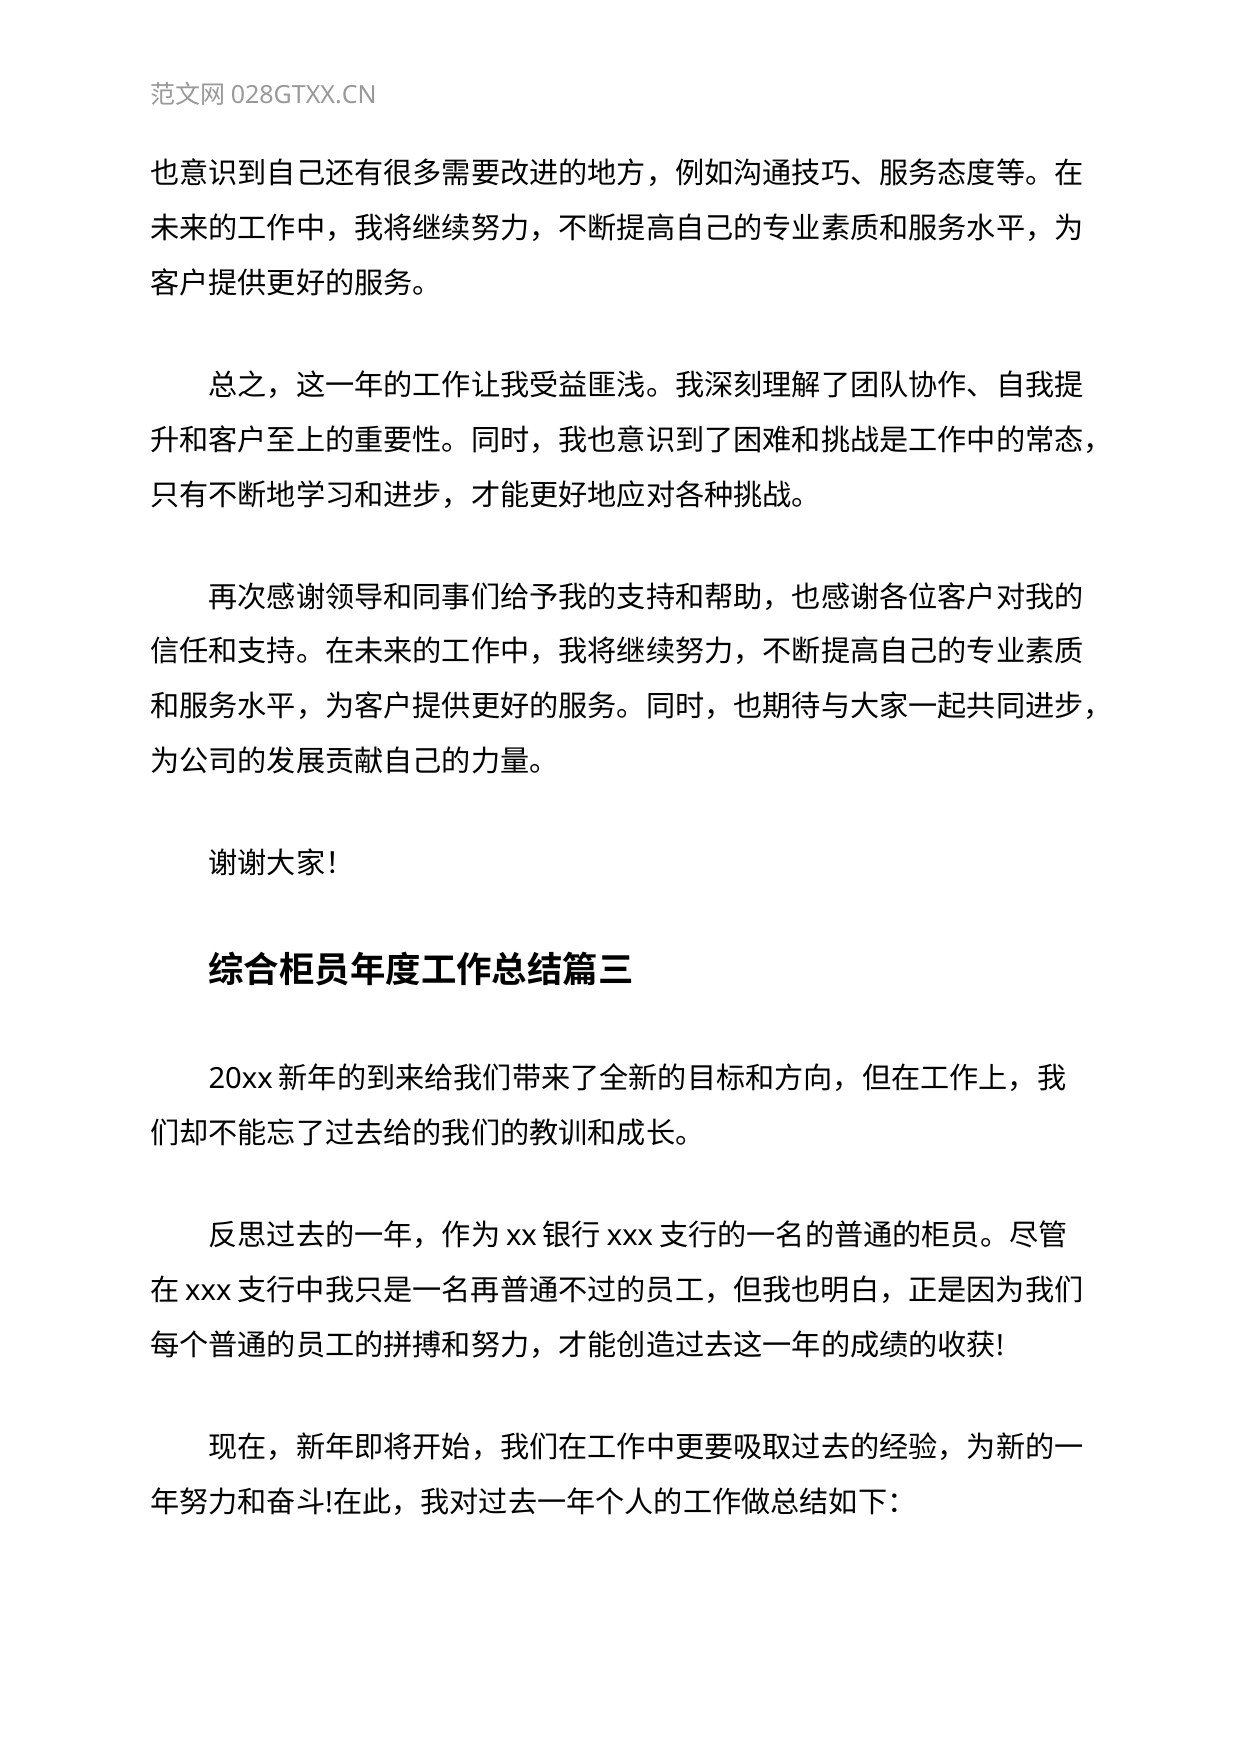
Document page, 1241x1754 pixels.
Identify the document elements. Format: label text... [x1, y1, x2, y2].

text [150, 150, 1090, 302]
text 综合柜员年度工作总结篇三 [150, 941, 1090, 993]
text 20xx新年的到来给我们带来了全新的目标和方向，但在工作上，我们却不能忘了过去给的我们的教训和成长。 [150, 1055, 1090, 1152]
text 总之，这一年的工作让我受益匪浅。我深刻理解了团队协作、自我提升和客户至上的重要性。同时，我也意识到了困难和挑战是工作中的常态，只有不断地学习和进步，才能更好地应对各种挑战。 [150, 362, 1090, 514]
text 反思过去的一年，作为xx银行xxx支行的一名的普通的柜员。尽管在xxx支行中我只是一名再普通不过的员工，但我也明白，正是因为我们每个普通的员工的拼搏和努力，才能创造过去这一年的成绩的收获! [150, 1212, 1090, 1364]
text 现在，新年即将开始，我们在工作中更要吸取过去的经验，为新的一年努力和奋斗!在此，我对过去一年个人的工作做总结如下： [150, 1423, 1090, 1521]
text 谢谢大家！ [150, 839, 1090, 882]
text 再次感谢领导和同事们给予我的支持和帮助，也感谢各位客户对我的信任和支持。在未来的工作中，我将继续努力，不断提高自己的专业素质和服务水平，为客户提供更好的服务。同时，也期待与大家一起共同进步，为公司的发展贡献自己的力量。 [150, 573, 1090, 780]
